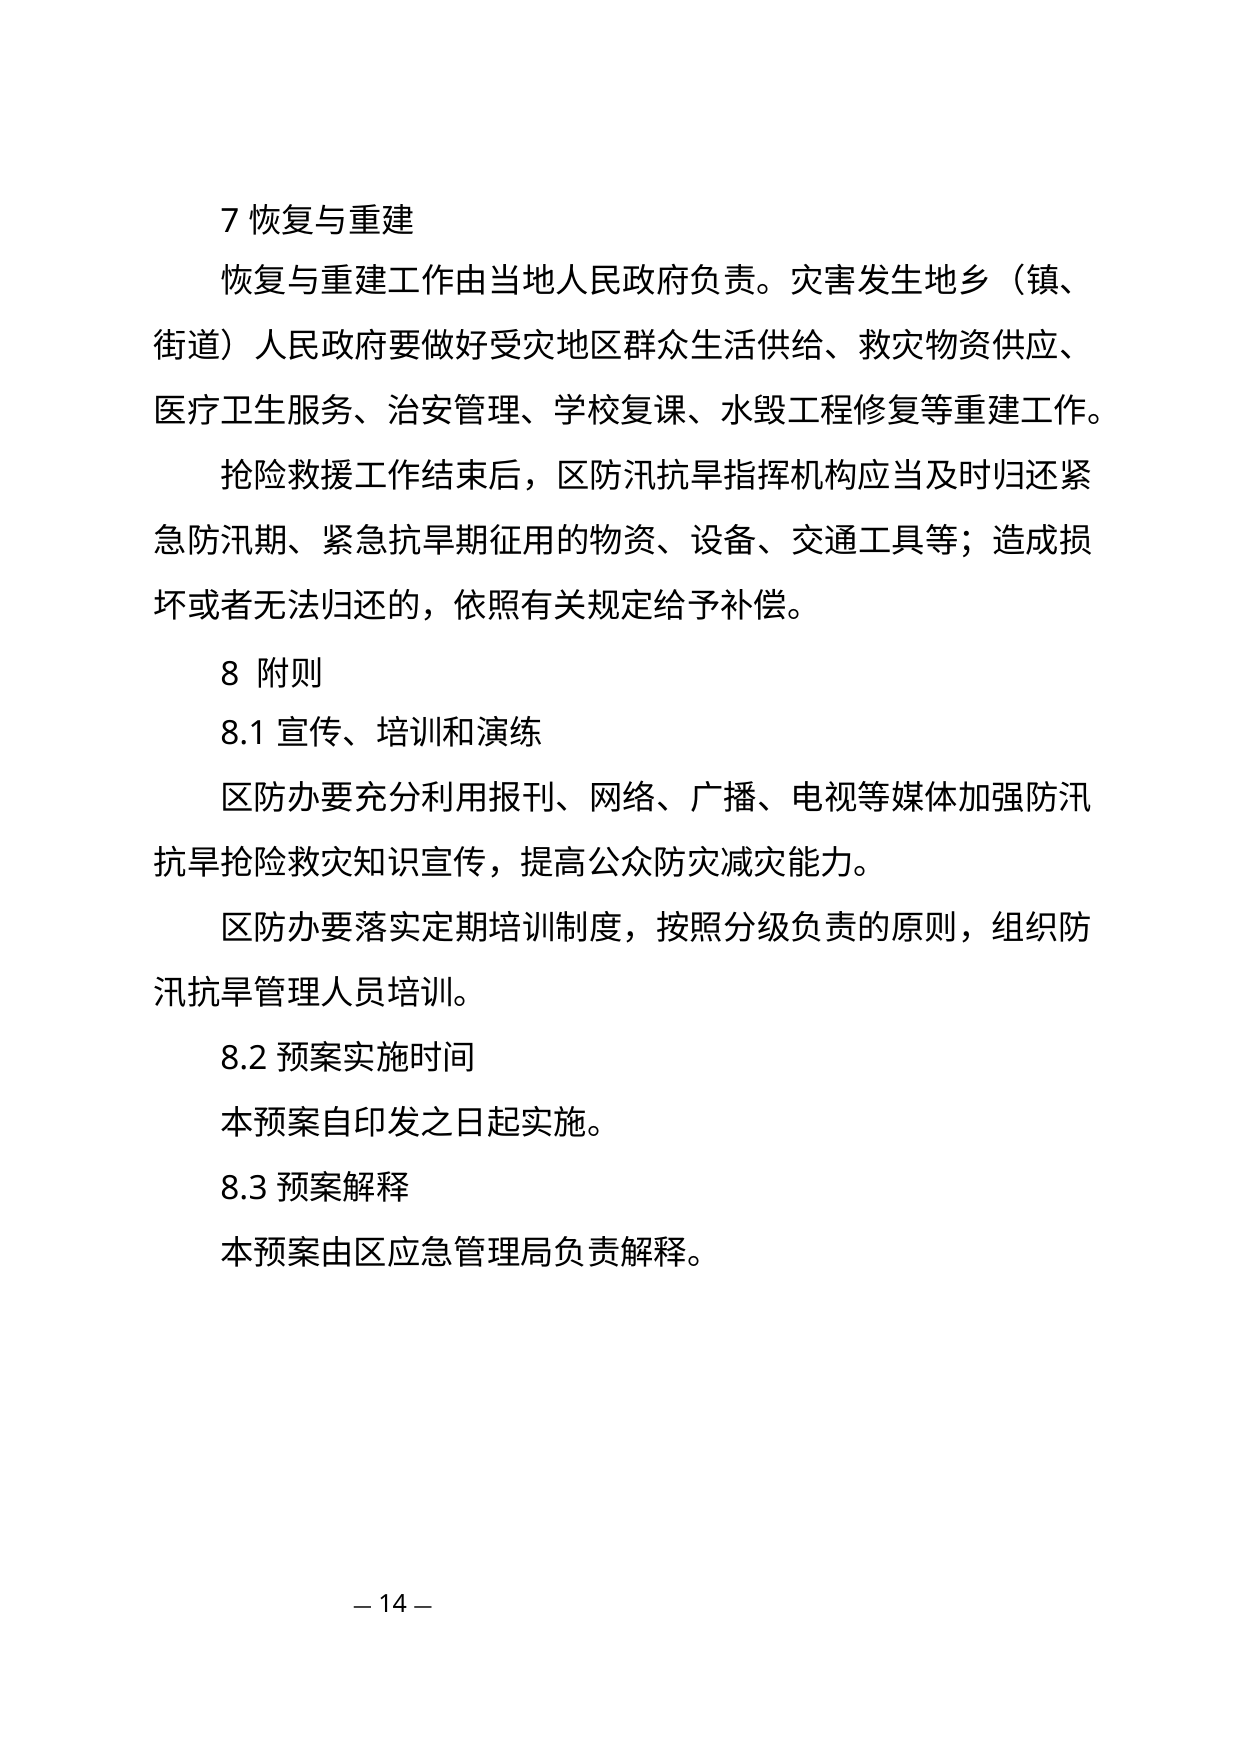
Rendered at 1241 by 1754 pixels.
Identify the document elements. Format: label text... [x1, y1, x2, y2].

text 抢险救援工作结束后，区防汛抗旱指挥机构应当及时归还紧急防汛期、紧急抗旱期征用的物资、设备、交通工具等；造成损坏或者无法归还的，依照有关规定给予补偿。 [153, 440, 1093, 635]
subtitle 8.3 预案解释 [153, 1152, 1093, 1217]
text 本预案自印发之日起实施。 [153, 1087, 1093, 1152]
text 区防办要充分利用报刊、网络、广播、电视等媒体加强防汛抗旱抢险救灾知识宣传，提高公众防灾减灾能力。 [153, 762, 1093, 892]
text 恢复与重建工作由当地人民政府负责。灾害发生地乡（镇、街道）人民政府要做好受灾地区群众生活供给、救灾物资供应、医疗卫生服务、治安管理、学校复课、水毁工程修复等重建工作。 [153, 245, 1093, 440]
text 本预案由区应急管理局负责解释。 [153, 1217, 1093, 1282]
subtitle 8 附则 [153, 635, 1093, 697]
subtitle 7 恢复与重建 [153, 182, 1093, 245]
subtitle 8.1 宣传、培训和演练 [153, 697, 1093, 762]
subtitle 8.2 预案实施时间 [153, 1022, 1093, 1087]
text 区防办要落实定期培训制度，按照分级负责的原则，组织防汛抗旱管理人员培训。 [153, 892, 1093, 1022]
